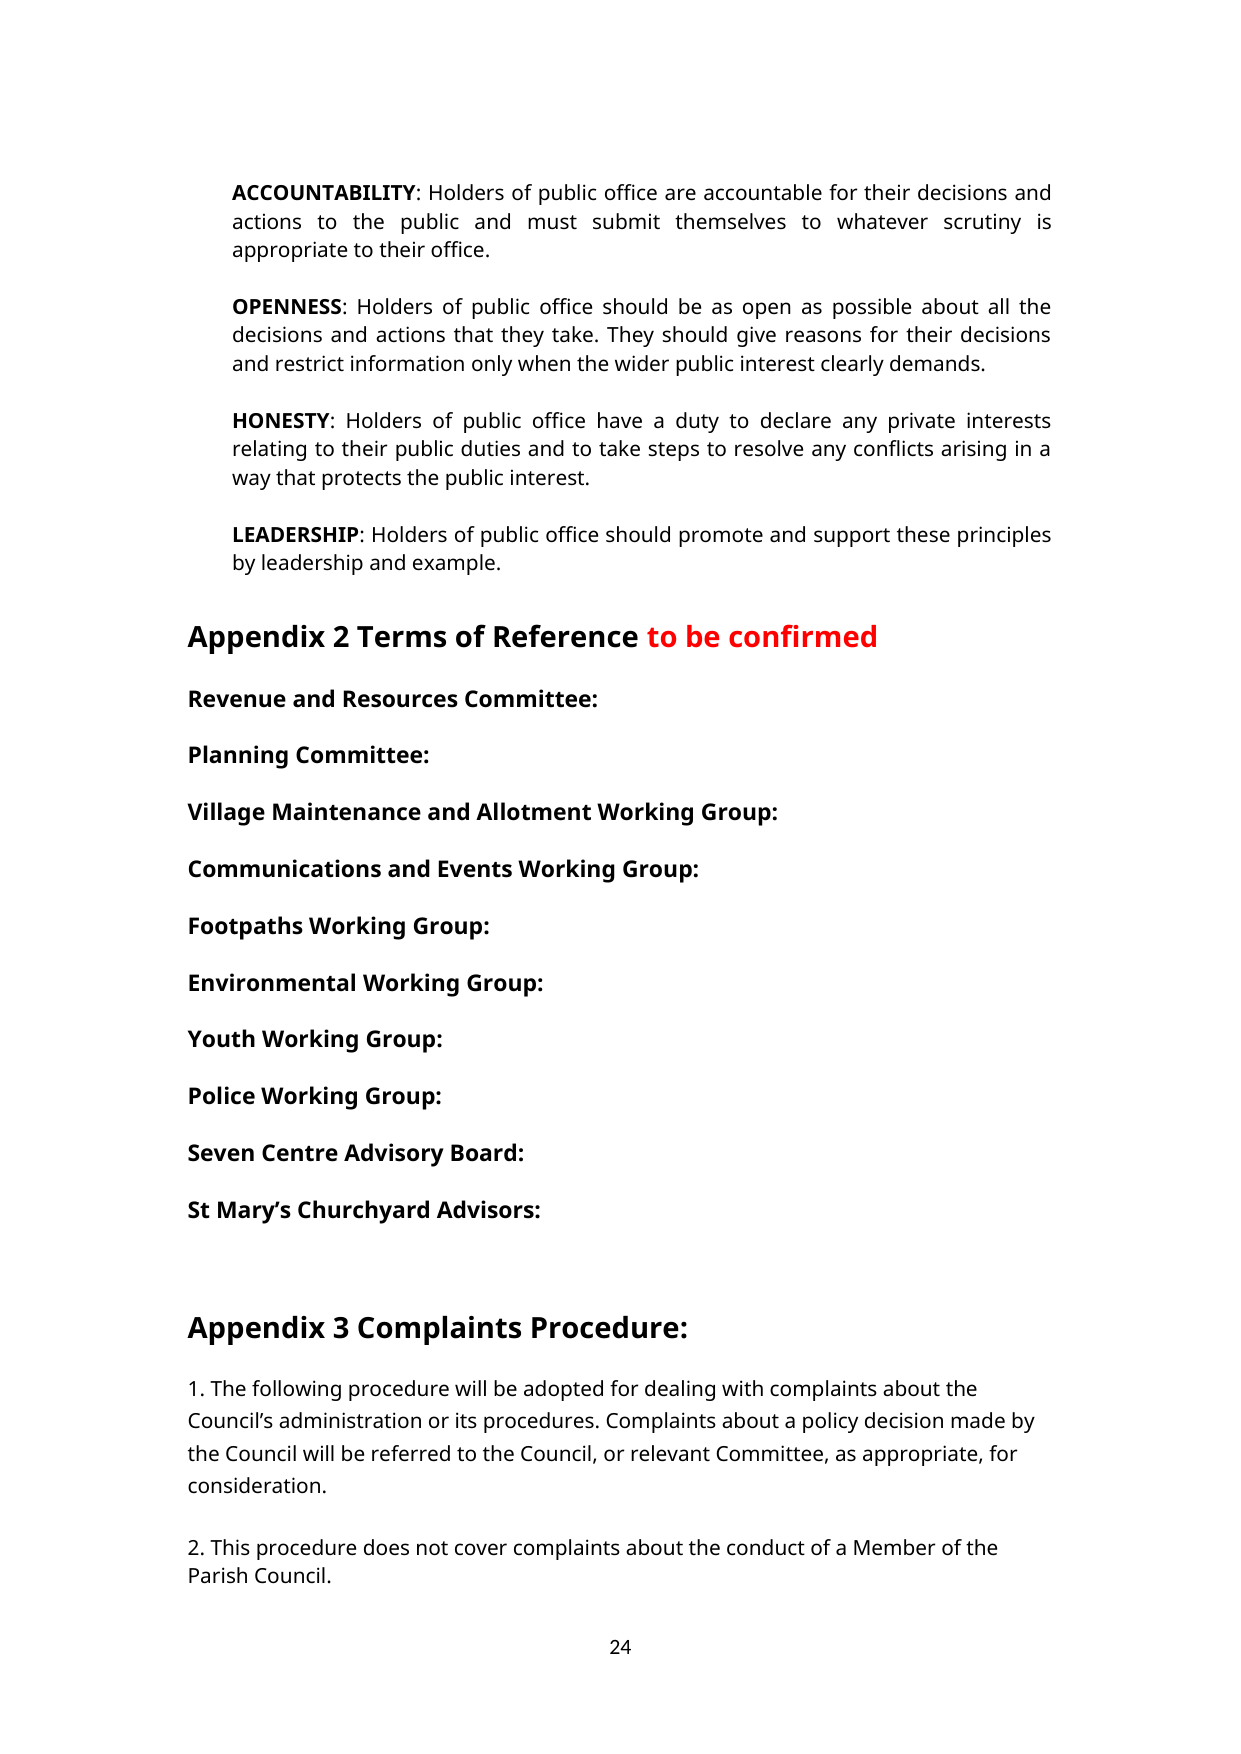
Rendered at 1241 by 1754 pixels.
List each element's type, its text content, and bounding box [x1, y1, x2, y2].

text Youth Working Group: [187, 1023, 1053, 1054]
text Police Working Group: [187, 1080, 1053, 1111]
text Village Maintenance and Allotment Working Group: [187, 796, 1053, 827]
text Planning Committee: [187, 739, 1053, 771]
text OPENNESS: Holders of public office should be as open as possible about all the decisions and actions that they take. They should give reasons for their decisions and restrict information only when the wider public interest clearly demands. [232, 292, 1053, 377]
text LEADERSHIP: Holders of public office should promote and support these principles by leadership and example. [232, 520, 1053, 577]
text Appendix 2 Terms of Reference to be confirmed [187, 616, 1053, 656]
text 2. This procedure does not cover complaints about the conduct of a Member of the Parish Council. [187, 1533, 1053, 1590]
text Appendix 3 Complaints Procedure: [187, 1307, 1053, 1347]
text Environmental Working Group: [187, 967, 1053, 998]
text Revenue and Resources Committee: [187, 683, 1053, 714]
text HONESTY: Holders of public office have a duty to declare any private interests relating to their public duties and to take steps to resolve any conflicts arising in a way that protects the public interest. [232, 406, 1053, 491]
text Communications and Events Working Group: [187, 853, 1053, 884]
text 1. The following procedure will be adopted for dealing with complaints about the Council’s administration or its procedures. Complaints about a policy decision made by the Council will be referred to the Council, or relevant Committee, as appropriate, for consideration. [187, 1374, 1053, 1500]
text Footpaths Working Group: [187, 910, 1053, 941]
text ACCOUNTABILITY: Holders of public office are accountable for their decisions and actions to the public and must submit themselves to whatever scrutiny is appropriate to their office. [232, 178, 1053, 264]
text Seven Centre Advisory Board: [187, 1137, 1053, 1168]
text St Mary’s Churchyard Advisors: [187, 1194, 1053, 1225]
